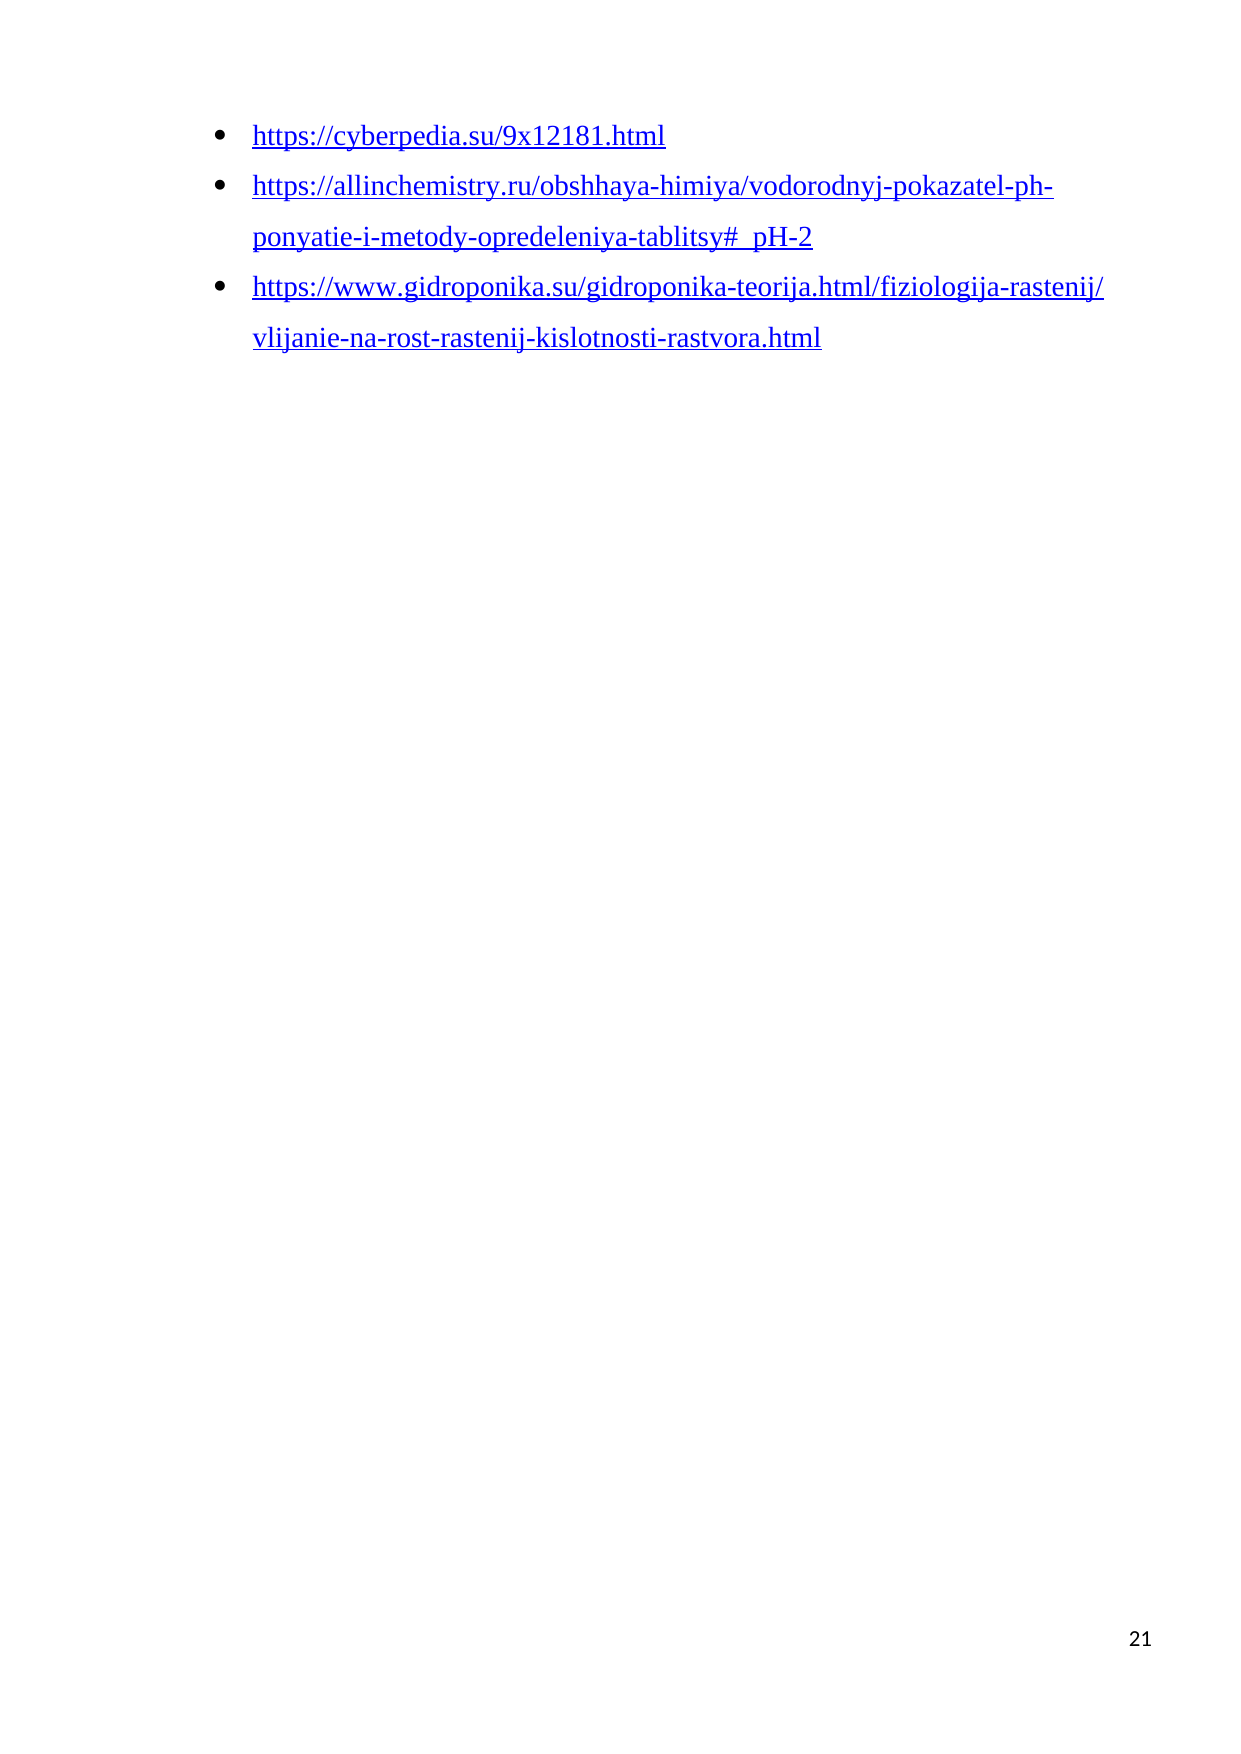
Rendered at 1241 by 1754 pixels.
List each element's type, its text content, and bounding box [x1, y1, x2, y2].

list https://www.gidroponika.su/gidroponika-teorija.html/fiziologija-rastenij/vlijanie-na-rost-rastenij-kislotnosti-rastvora.html [215, 269, 1152, 353]
list https://allinchemistry.ru/obshhaya-himiya/vodorodnyj-pokazatel-ph-ponyatie-i-metody-opredeleniya-tablitsy#_pH-2 [215, 168, 1152, 252]
list https://cyberpedia.su/9x12181.html [215, 118, 1152, 152]
